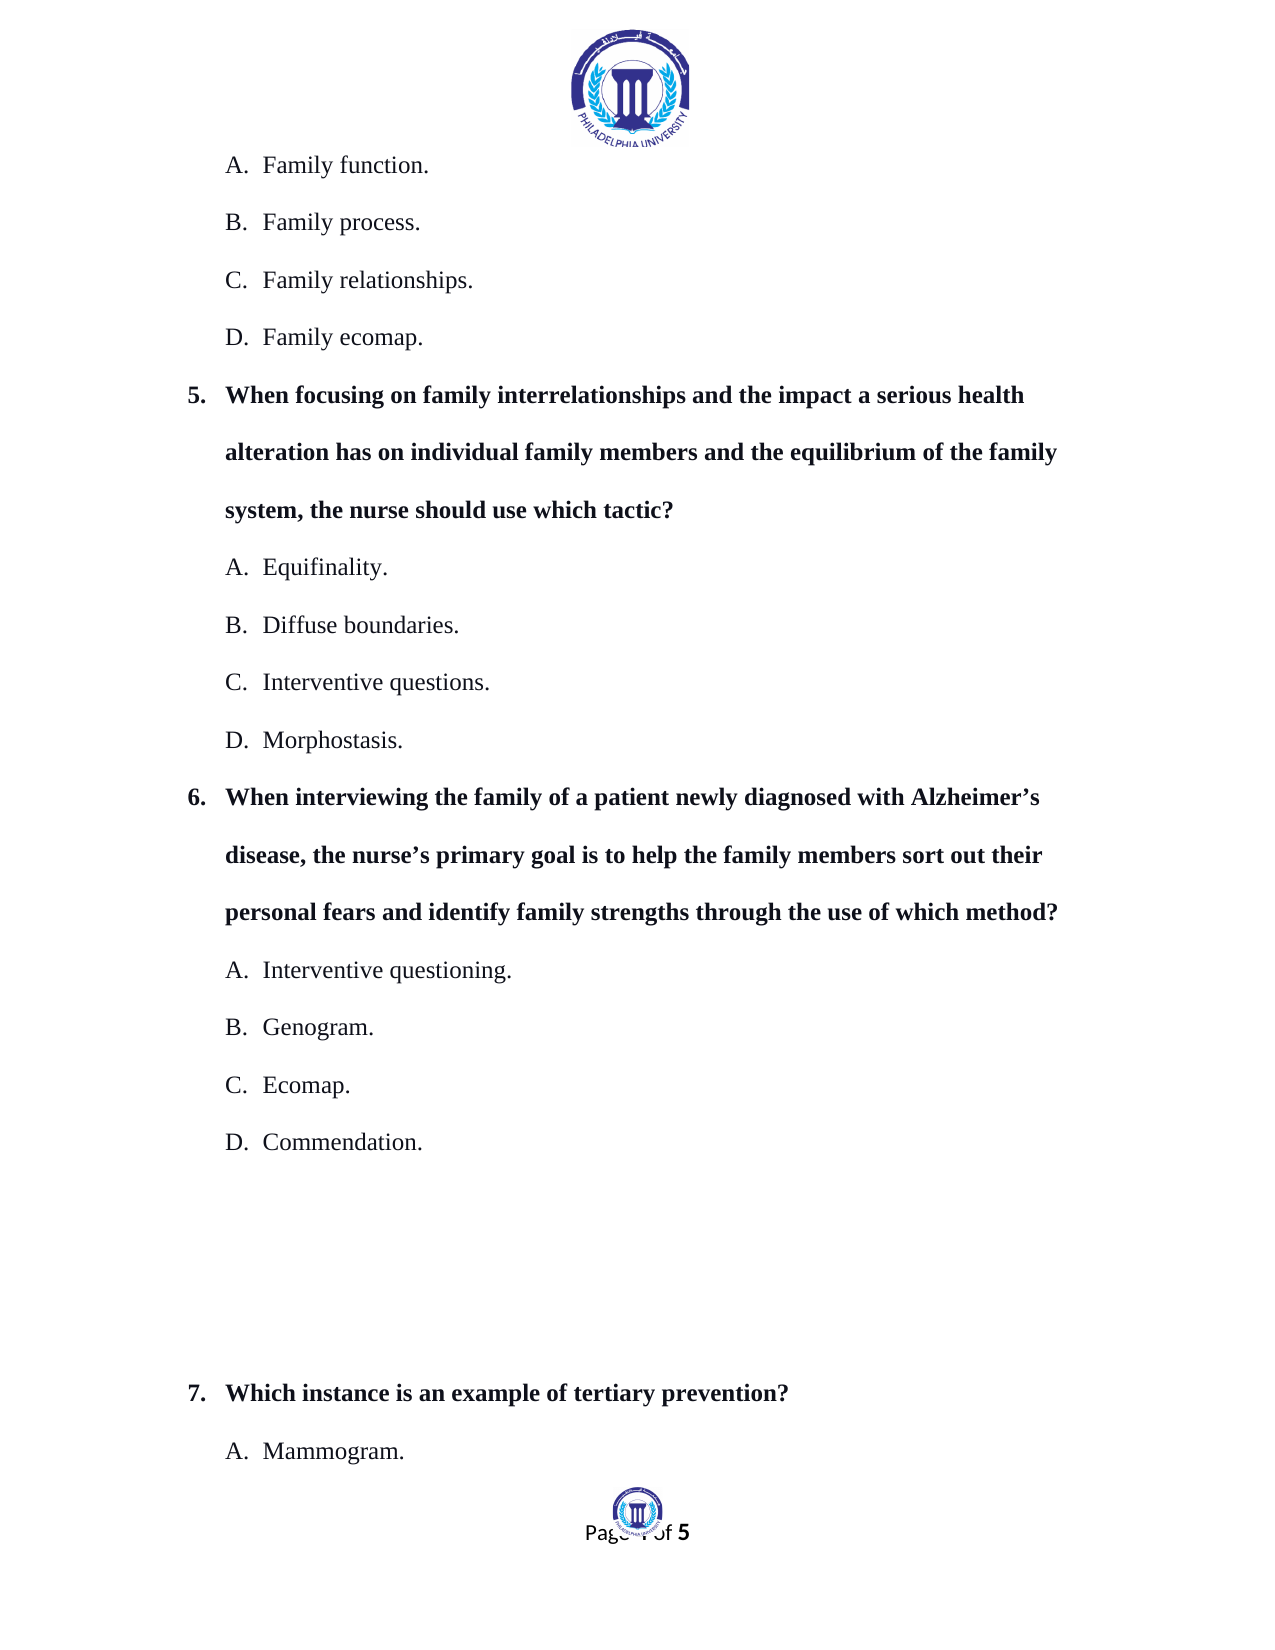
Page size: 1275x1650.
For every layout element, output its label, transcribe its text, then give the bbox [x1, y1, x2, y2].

list Interventive questions. [225, 667, 1125, 696]
list When focusing on family interrelationships and the impact a serious health alteration has on individual family members and the equilibrium of the family system, the nurse should use which tactic? [187, 380, 1125, 524]
list Mammogram. [225, 1436, 1125, 1464]
list Genogram. [225, 1012, 1125, 1041]
list Family process. [225, 207, 1125, 236]
picture [570, 29, 689, 146]
list When interviewing the family of a patient newly diagnosed with Alzheimer’s disease, the nurse’s primary goal is to help the family members sort out their personal fears and identify family strengths through the use of which method? [187, 782, 1125, 926]
list Family function. [225, 150, 1125, 179]
list Interventive questioning. [225, 955, 1125, 984]
picture [612, 1487, 663, 1536]
list Morphostasis. [225, 725, 1125, 754]
list Family relationships. [225, 265, 1125, 294]
list Ecomap. [225, 1070, 1125, 1099]
list Which instance is an example of tertiary prevention? [187, 1378, 1125, 1407]
list Commendation. [225, 1127, 1125, 1156]
list Family ecomap. [225, 322, 1125, 351]
list Diffuse boundaries. [225, 610, 1125, 639]
list Equifinality. [225, 552, 1125, 581]
